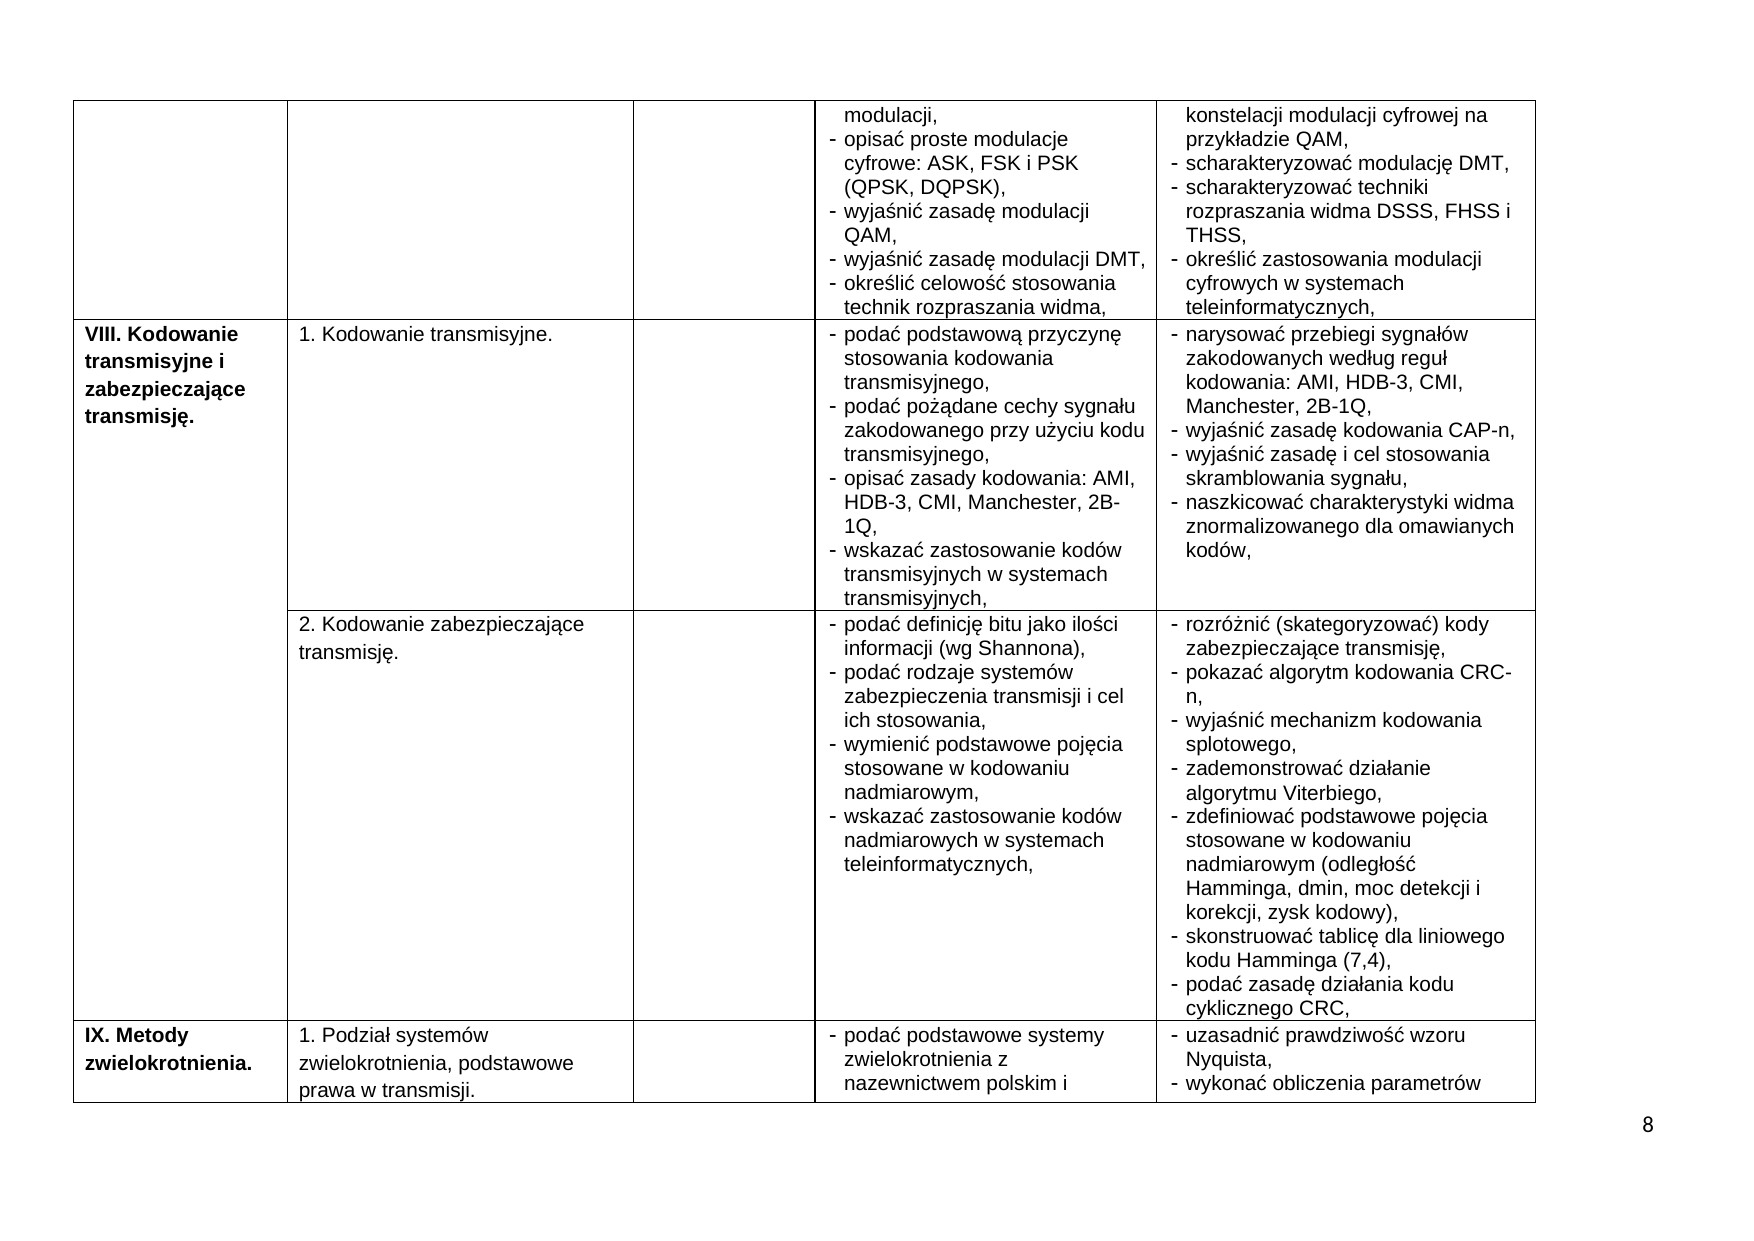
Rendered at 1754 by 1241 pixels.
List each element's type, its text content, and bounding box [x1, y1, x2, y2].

table_cell [634, 320, 814, 609]
table_cell rozróżnić (skategoryzować) kody zabezpieczające transmisję, pokazać algorytm kodowania CRC-n, wyjaśnić mechanizm kodowania splotowego, zademonstrować działanie algorytmu Viterbiego, zdefiniować podstawowe pojęcia stosowane w kodowaniu nadmiarowym (odległość Hamminga, dmin, moc detekcji i korekcji, zysk kodowy), skonstruować tablicę dla liniowego kodu Hamminga (7,4), podać zasadę działania kodu cyklicznego CRC, [1157, 611, 1535, 1020]
table_cell [634, 1021, 814, 1102]
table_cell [1157, 1021, 1535, 1102]
table_cell podać podstawową przyczynę stosowania kodowania transmisyjnego, podać pożądane cechy sygnału zakodowanego przy użyciu kodu transmisyjnego, opisać zasady kodowania: AMI, HDB-3, CMI, Manchester, 2B-1Q, wskazać zastosowanie kodów transmisyjnych w systemach transmisyjnych, [816, 320, 1156, 609]
table_cell 2. Kodowanie zabezpieczające transmisję. [288, 611, 633, 1020]
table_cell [816, 101, 1156, 319]
table_cell podać definicję bitu jako ilości informacji (wg Shannona), podać rodzaje systemów zabezpieczenia transmisji i cel ich stosowania, wymienić podstawowe pojęcia stosowane w kodowaniu nadmiarowym, wskazać zastosowanie kodów nadmiarowych w systemach teleinformatycznych, [816, 611, 1156, 1020]
table_cell VIII. Kodowanie transmisyjne i zabezpieczające transmisję. [74, 320, 287, 1020]
table_cell [634, 611, 814, 1020]
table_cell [288, 101, 633, 319]
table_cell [288, 1021, 633, 1102]
table_cell 1. Kodowanie transmisyjne. [288, 320, 633, 609]
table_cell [816, 1021, 1156, 1102]
table_cell narysować przebiegi sygnałów zakodowanych według reguł kodowania: AMI, HDB-3, CMI, Manchester, 2B-1Q, wyjaśnić zasadę kodowania CAP-n, wyjaśnić zasadę i cel stosowania skramblowania sygnału, naszkicować charakterystyki widma znormalizowanego dla omawianych kodów, [1157, 320, 1535, 609]
table_cell [634, 101, 814, 319]
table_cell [74, 1021, 287, 1102]
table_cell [1157, 101, 1535, 319]
